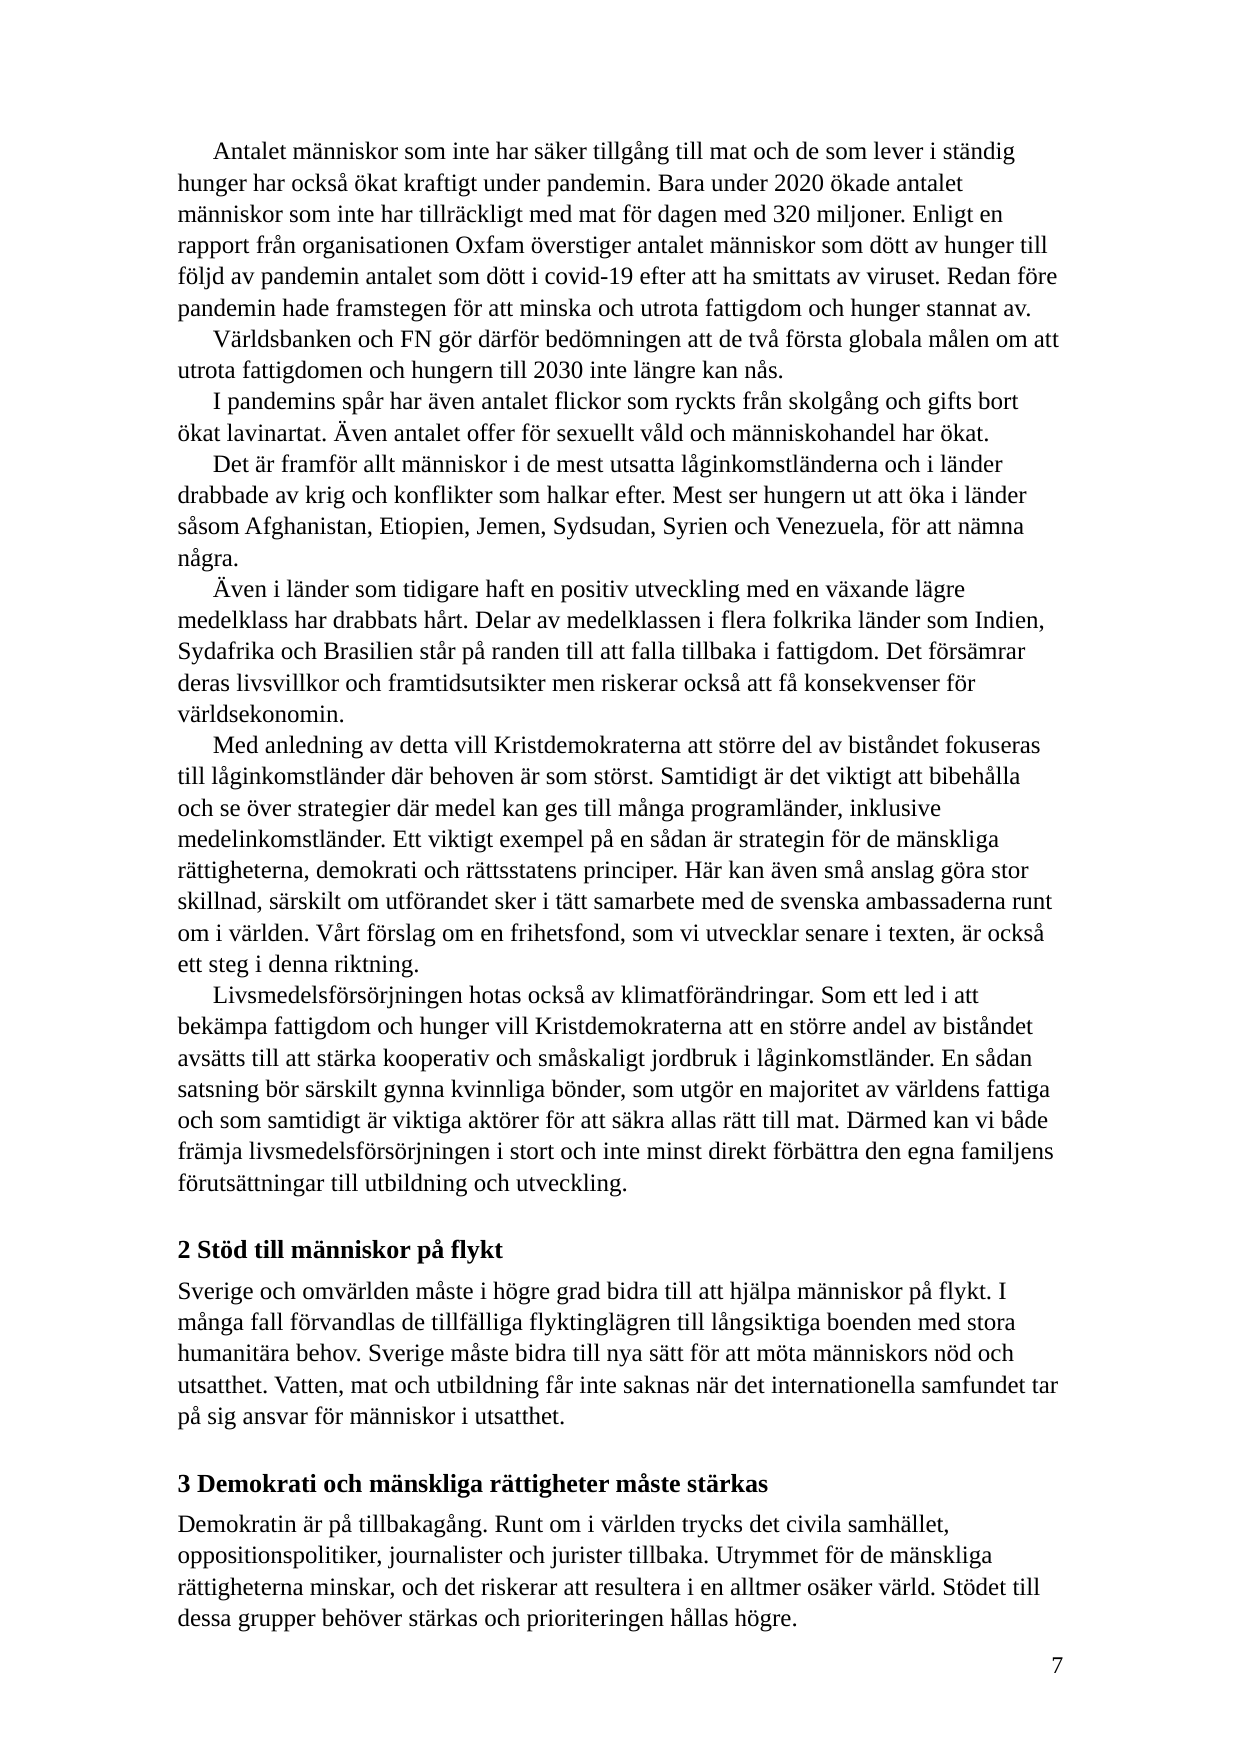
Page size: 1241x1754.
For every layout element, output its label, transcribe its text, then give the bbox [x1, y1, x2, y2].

subtitle 3 Demokrati och mänskliga rättigheter måste stärkas [177, 1467, 1063, 1498]
text Demokratin är på tillbakagång. Runt om i världen trycks det civila samhället, oppositionspolitiker, journalister och jurister tillbaka. Utrymmet för de mänskliga rättigheterna minskar, och det riskerar att resultera i en alltmer osäker värld. Stödet till dessa grupper behöver stärkas och prioriteringen hållas högre. [177, 1507, 1063, 1632]
text Även i länder som tidigare haft en positiv utveckling med en växande lägre medelklass har drabbats hårt. Delar av medelklassen i flera folkrika länder som Indien, Sydafrika och Brasilien står på randen till att falla tillbaka i fattigdom. Det försämrar deras livsvillkor och framtidsutsikter men riskerar också att få konsekvenser för världsekonomin. [177, 571, 1063, 728]
text Livsmedelsförsörjningen hotas också av klimatförändringar. Som ett led i att bekämpa fattigdom och hunger vill Kristdemokraterna att en större andel av biståndet avsätts till att stärka kooperativ och småskaligt jordbruk i låginkomstländer. En sådan satsning bör särskilt gynna kvinnliga bönder, som utgör en majoritet av världens fattiga och som samtidigt är viktiga aktörer för att säkra allas rätt till mat. Därmed kan vi både främja livsmedelsförsörjningen i stort och inte minst direkt förbättra den egna familjens förutsättningar till utbildning och utveckling. [177, 978, 1063, 1196]
text Det är framför allt människor i de mest utsatta låginkomstländerna och i länder drabbade av krig och konflikter som halkar efter. Mest ser hungern ut att öka i länder såsom Afghanistan, Etiopien, Jemen, Sydsudan, Syrien och Venezuela, för att nämna några. [177, 446, 1063, 571]
subtitle 2 Stöd till människor på flykt [177, 1234, 1063, 1265]
text I pandemins spår har även antalet flickor som ryckts från skolgång och gifts bort ökat lavinartat. Även antalet offer för sexuellt våld och människohandel har ökat. [177, 384, 1063, 446]
text Sverige och omvärlden måste i högre grad bidra till att hjälpa människor på flykt. I många fall förvandlas de tillfälliga flyktinglägren till långsiktiga boenden med stora humanitära behov. Sverige måste bidra till nya sätt för att möta människors nöd och utsatthet. Vatten, mat och utbildning får inte saknas när det internationella samfundet tar på sig ansvar för människor i utsatthet. [177, 1273, 1063, 1430]
text Med anledning av detta vill Kristdemokraterna att större del av biståndet fokuseras till låginkomstländer där behoven är som störst. Samtidigt är det viktigt att bibehålla och se över strategier där medel kan ges till många programländer, inklusive medelinkomstländer. Ett viktigt exempel på en sådan är strategin för de mänskliga rättigheterna, demokrati och rättsstatens principer. Här kan även små anslag göra stor skillnad, särskilt om utförandet sker i tätt samarbete med de svenska ambassaderna runt om i världen. Vårt förslag om en frihetsfond, som vi utvecklar senare i texten, är också ett steg i denna riktning. [177, 728, 1063, 978]
text Antalet människor som inte har säker tillgång till mat och de som lever i ständig hunger har också ökat kraftigt under pandemin. Bara under 2020 ökade antalet människor som inte har tillräckligt med mat för dagen med 320 miljoner. Enligt en rapport från organisationen Oxfam överstiger antalet människor som dött av hunger till följd av pandemin antalet som dött i covid-19 efter att ha smittats av viruset. Redan före pandemin hade framstegen för att minska och utrota fattigdom och hunger stannat av. [177, 134, 1063, 321]
text Världsbanken och FN gör därför bedömningen att de två första globala målen om att utrota fattigdomen och hungern till 2030 inte längre kan nås. [177, 321, 1063, 384]
